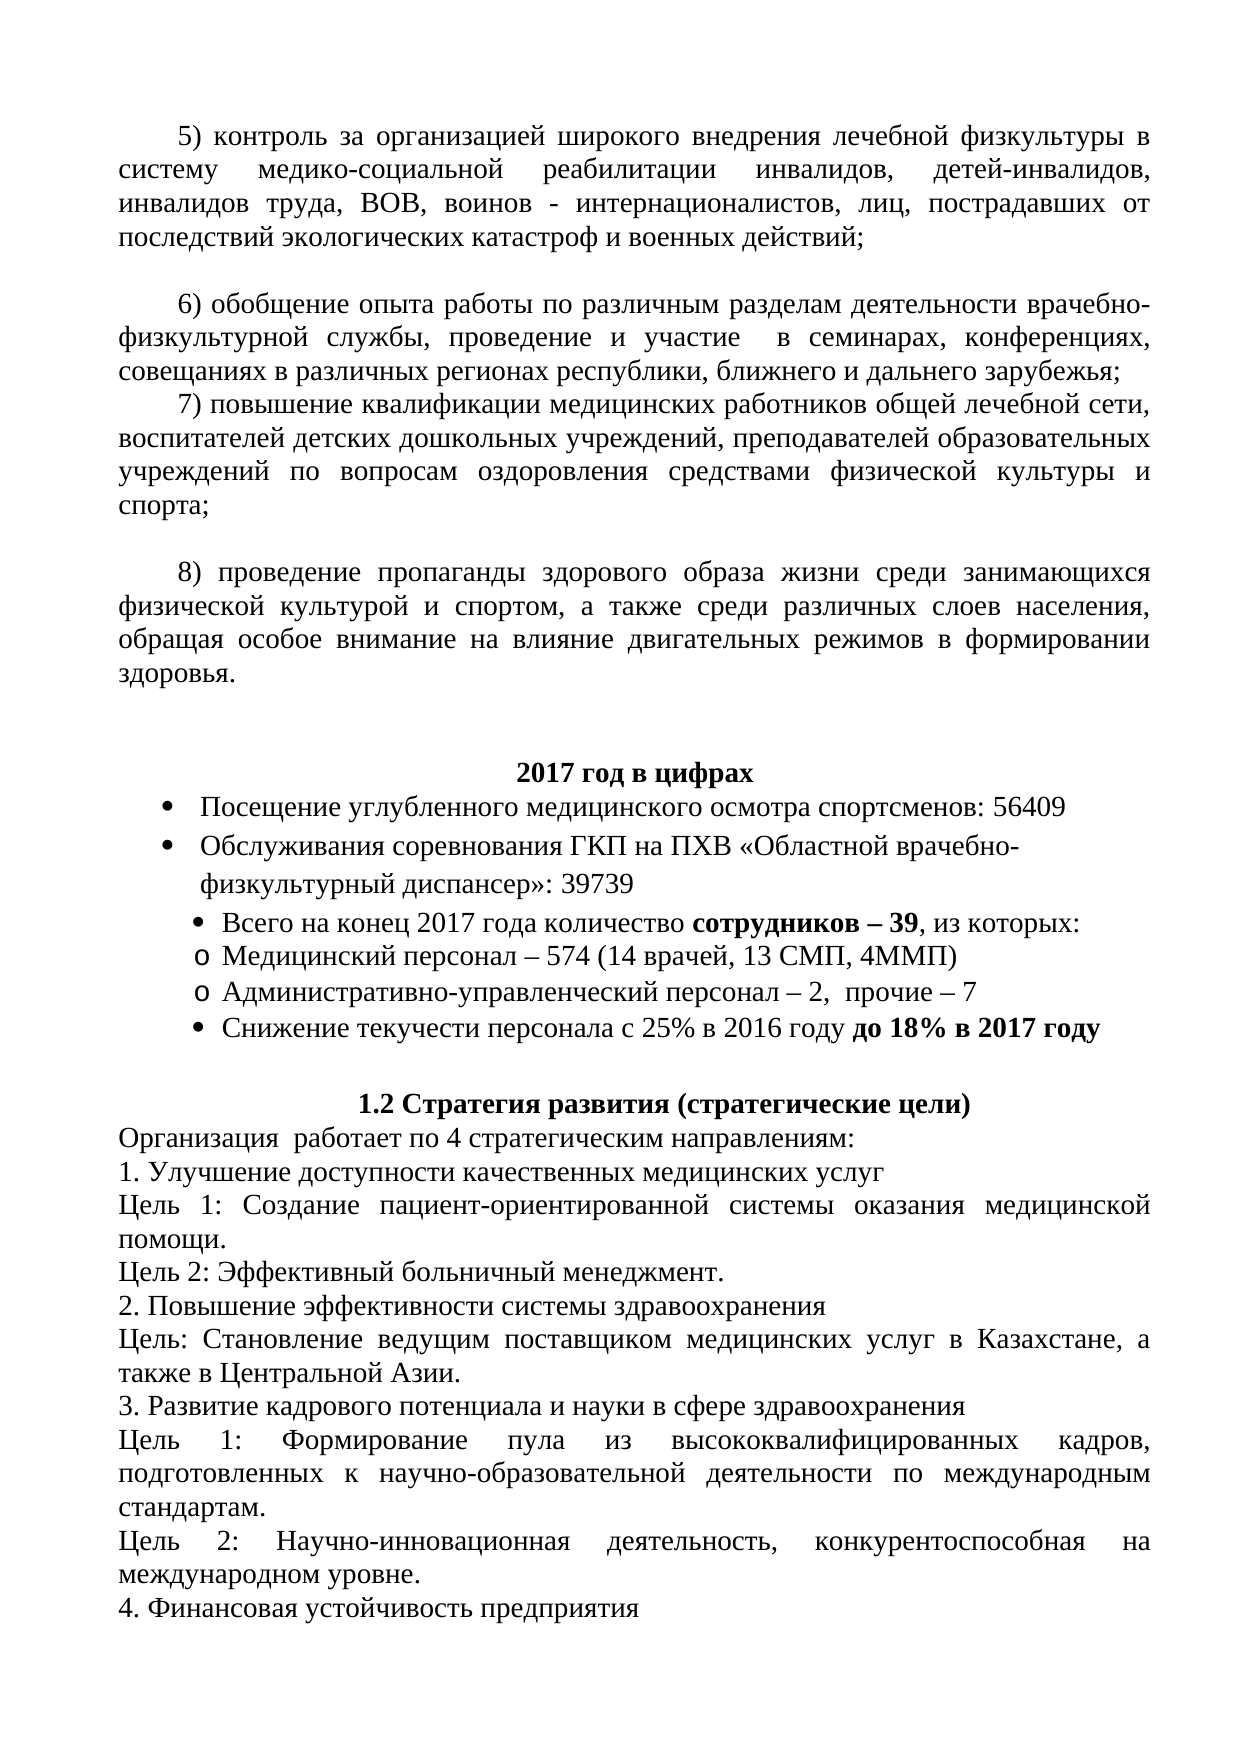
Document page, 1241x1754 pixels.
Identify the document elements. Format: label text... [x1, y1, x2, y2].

list Всего на конец 2017 года количество сотрудников – 39, из которых: [193, 905, 1152, 938]
list Медицинский персонал – 574 (14 врачей, 13 СМП, 4ММП) [193, 938, 1152, 974]
text 1.2 Стратегия развития (стратегические цели) [177, 1087, 1152, 1120]
text Цель 2: Научно-инновационная деятельность, конкурентоспособная на международном уровне. [118, 1523, 1152, 1590]
text 6) обобщение опыта работы по различным разделам деятельности врачебно-физкультурной службы, проведение и участие в семинарах, конференциях, совещаниях в различных регионах республики, ближнего и дальнего зарубежья; [118, 286, 1152, 386]
text 3. Развитие кадрового потенциала и науки в сфере здравоохранения [118, 1388, 1152, 1422]
text 2017 год в цифрах [118, 755, 1152, 789]
list Административно-управленческий персонал – 2, прочие – 7 [193, 974, 1152, 1011]
text Организация работает по 4 стратегическим направлениям: [118, 1120, 1152, 1154]
text Цель 1: Формирование пула из высококвалифицированных кадров, подготовленных к научно-образовательной деятельности по международным стандартам. [118, 1422, 1152, 1523]
text Цель 2: Эффективный больничный менеджмент. [118, 1254, 1152, 1288]
list Обслуживания соревнования ГКП на ПХВ «Областной врачебно-физкультурный диспансер»: 39739 [162, 828, 1152, 900]
list Снижение текучести персонала с 25% в 2016 году до 18% в 2017 году [193, 1011, 1152, 1044]
text 7) повышение квалификации медицинских работников общей лечебной сети, воспитателей детских дошкольных учреждений, преподавателей образовательных учреждений по вопросам оздоровления средствами физической культуры и спорта; [118, 386, 1152, 521]
text Цель: Становление ведущим поставщиком медицинских услуг в Казахстане, а также в Центральной Азии. [118, 1321, 1152, 1388]
text 4. Финансовая устойчивость предприятия [118, 1590, 1152, 1623]
text 8) проведение пропаганды здорового образа жизни среди занимающихся физической культурой и спортом, а также среди различных слоев населения, обращая особое внимание на влияние двигательных режимов в формировании здоровья. [118, 554, 1152, 688]
text 2. Повышение эффективности системы здравоохранения [118, 1288, 1152, 1321]
text 5) контроль за организацией широкого внедрения лечебной физкультуры в систему медико-социальной реабилитации инвалидов, детей-инвалидов, инвалидов труда, ВОВ, воинов - интернационалистов, лиц, пострадавших от последствий экологических катастроф и военных действий; [118, 118, 1152, 252]
text 1. Улучшение доступности качественных медицинских услуг [118, 1154, 1152, 1187]
list Посещение углубленного медицинского осмотра спортсменов: 56409 [162, 789, 1152, 823]
text Цель 1: Создание пациент-ориентированной системы оказания медицинской помощи. [118, 1187, 1152, 1254]
